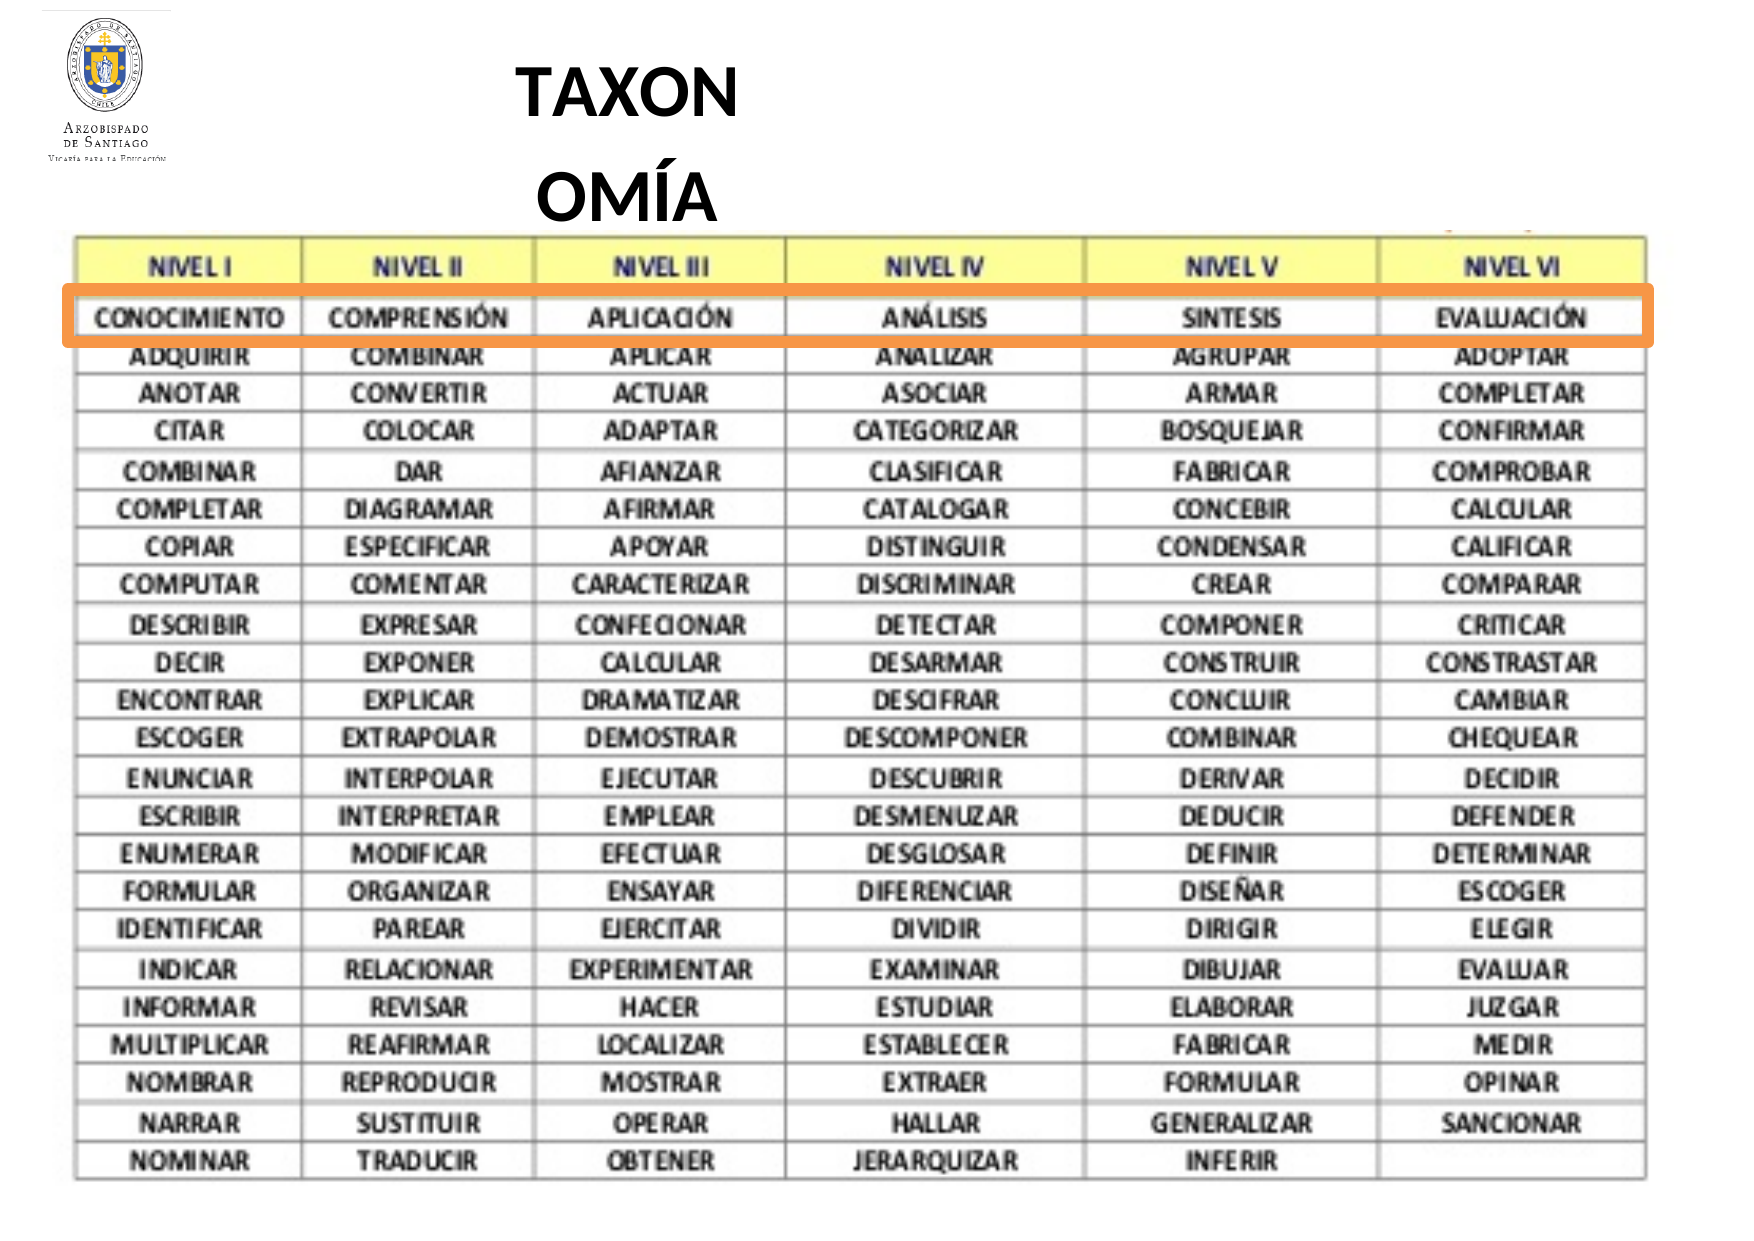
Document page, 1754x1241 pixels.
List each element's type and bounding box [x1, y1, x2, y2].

picture [41, 10, 171, 161]
picture [41, 230, 1680, 1220]
